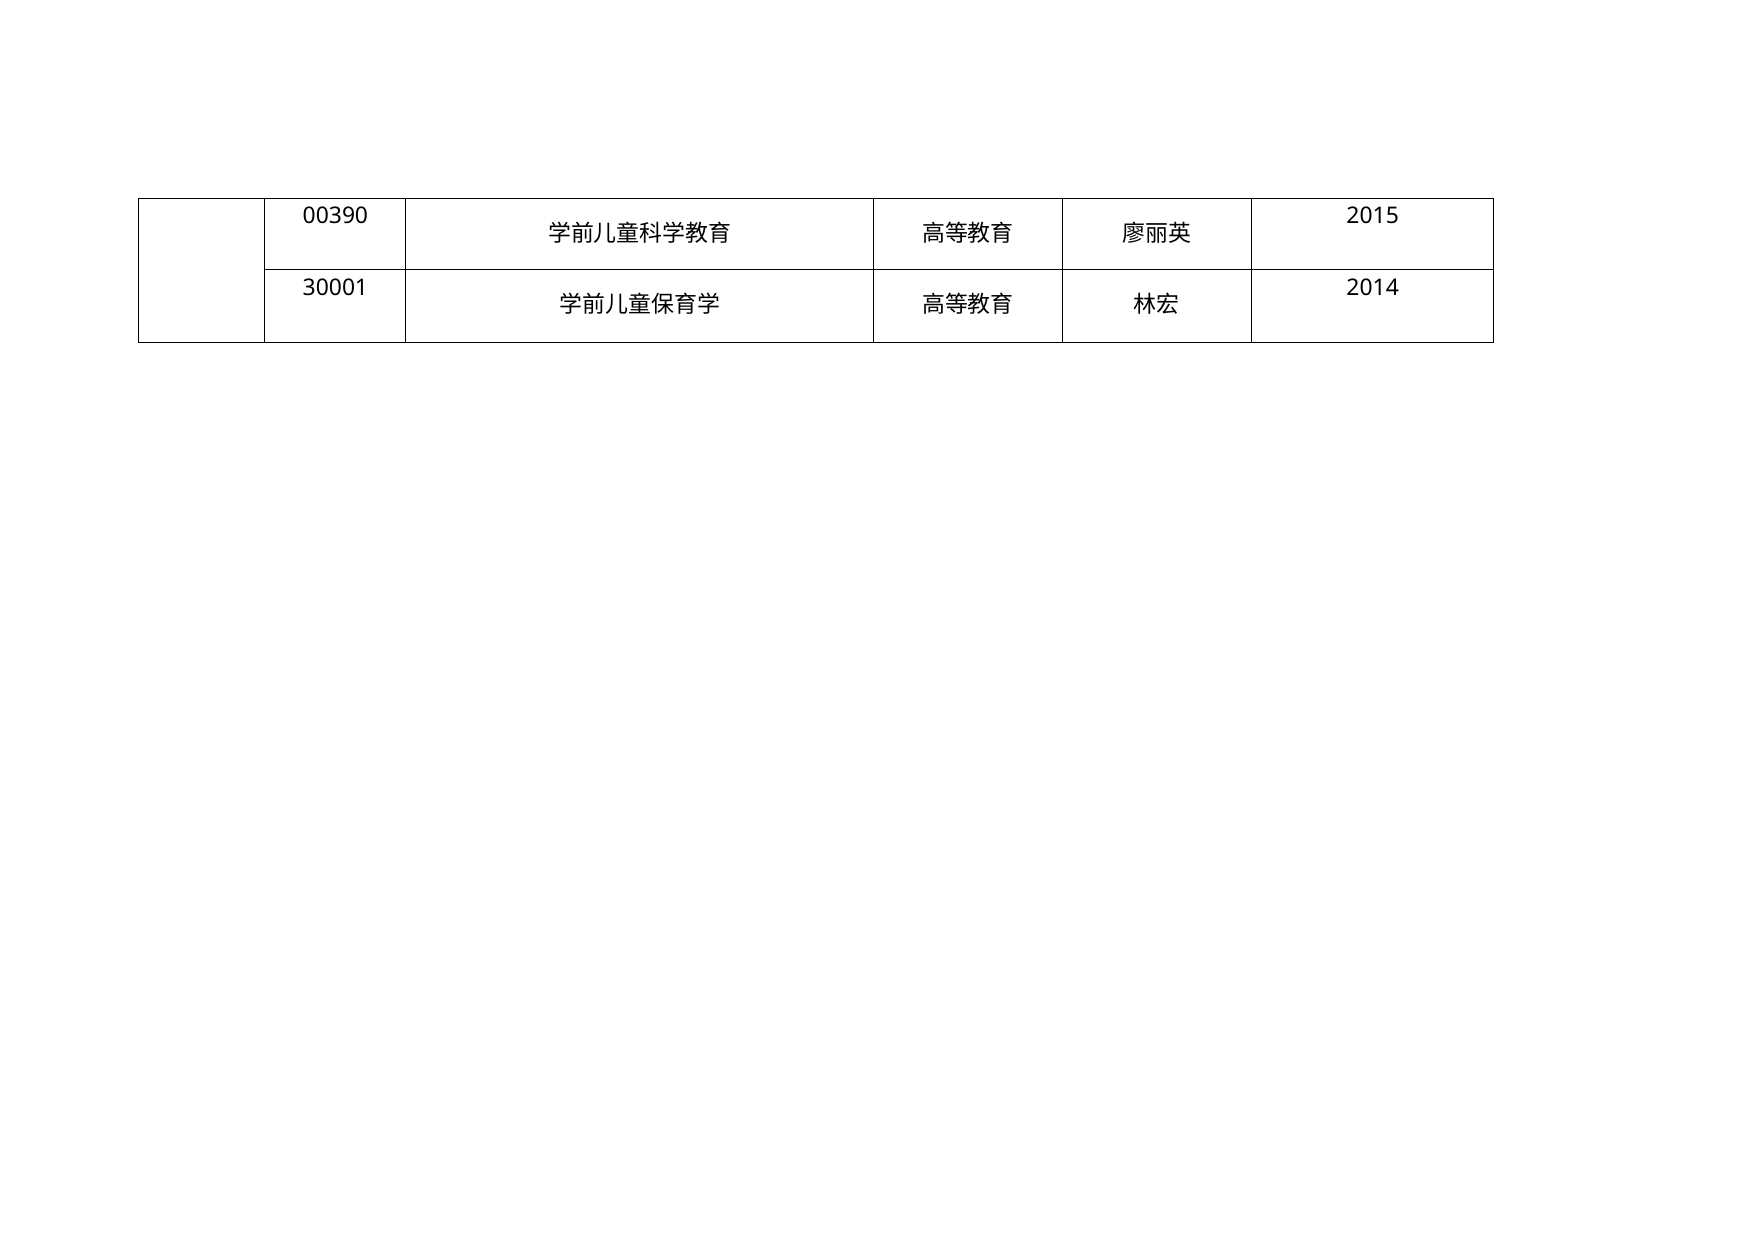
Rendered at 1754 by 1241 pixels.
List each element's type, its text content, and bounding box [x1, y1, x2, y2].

table_cell 学前儿童科学教育 [406, 199, 873, 269]
table_cell 高等教育 [874, 270, 1062, 342]
table_cell 学前儿童保育学 [406, 270, 873, 342]
table_cell 高等教育 [874, 199, 1062, 269]
table_cell 廖丽英 [1063, 199, 1251, 269]
table_cell 林宏 [1063, 270, 1251, 342]
table_cell 2014 [1252, 270, 1493, 342]
table_cell 2015 [1252, 199, 1493, 269]
table_cell 30001 [265, 270, 405, 342]
table_cell 00390 [265, 199, 405, 269]
